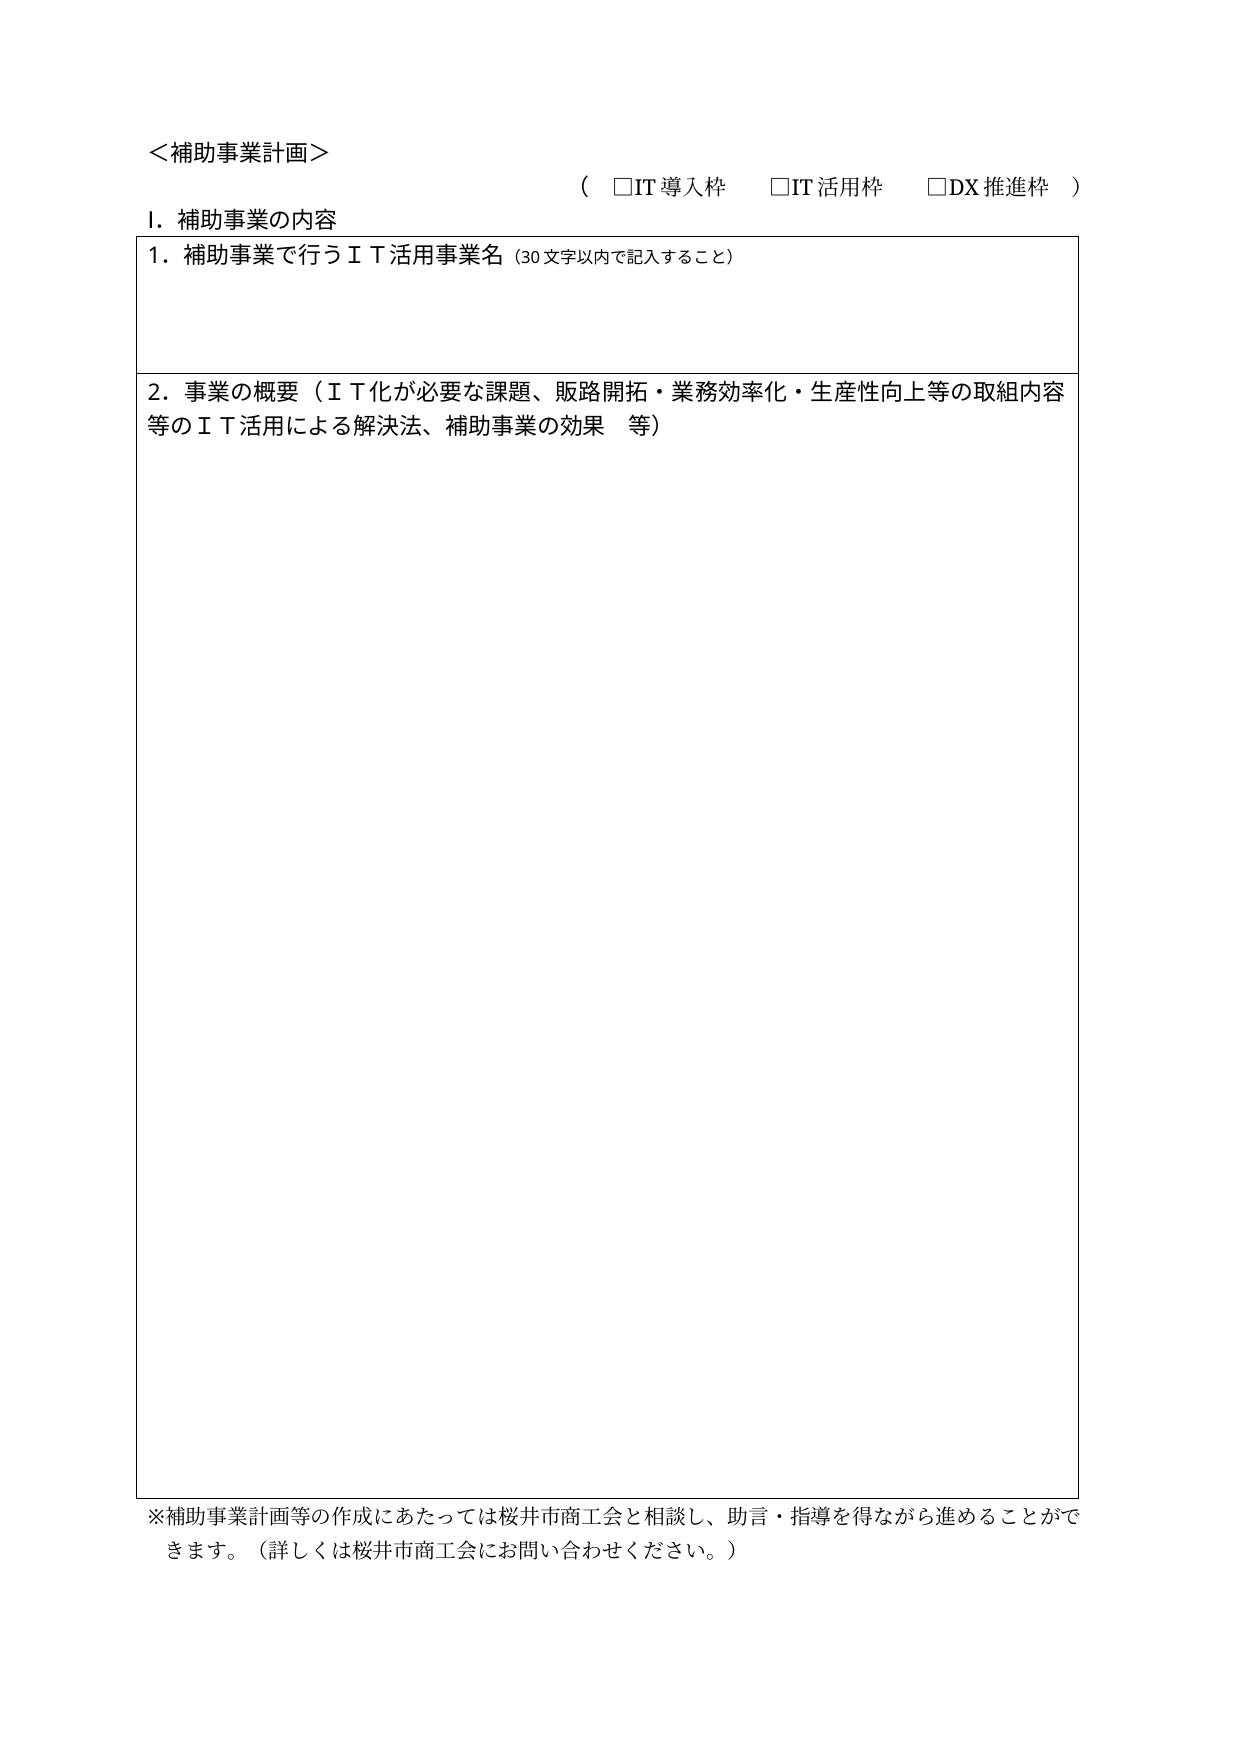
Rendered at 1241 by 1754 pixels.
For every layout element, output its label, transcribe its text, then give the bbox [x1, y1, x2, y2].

table_cell 2．事業の概要（ＩＴ化が必要な課題、販路開拓・業務効率化・生産性向上等の取組内容等のＩＴ活用による解決法、補助事業の効果 等） [137, 374, 1078, 1498]
text ※補助事業計画等の作成にあたっては桜井市商工会と相談し、助言・指導を得ながら進めることができます。（詳しくは桜井市商工会にお問い合わせください。） [148, 1499, 1092, 1566]
table_header 1．補助事業で行うＩＴ活用事業名（30文字以内で記入すること） [137, 237, 1078, 372]
text ＜補助事業計画＞ [148, 134, 1092, 168]
text Ⅰ．補助事業の内容 [145, 202, 1092, 236]
text （ □IT導入枠 □IT活用枠 □DX推進枠 ） [148, 168, 1092, 202]
